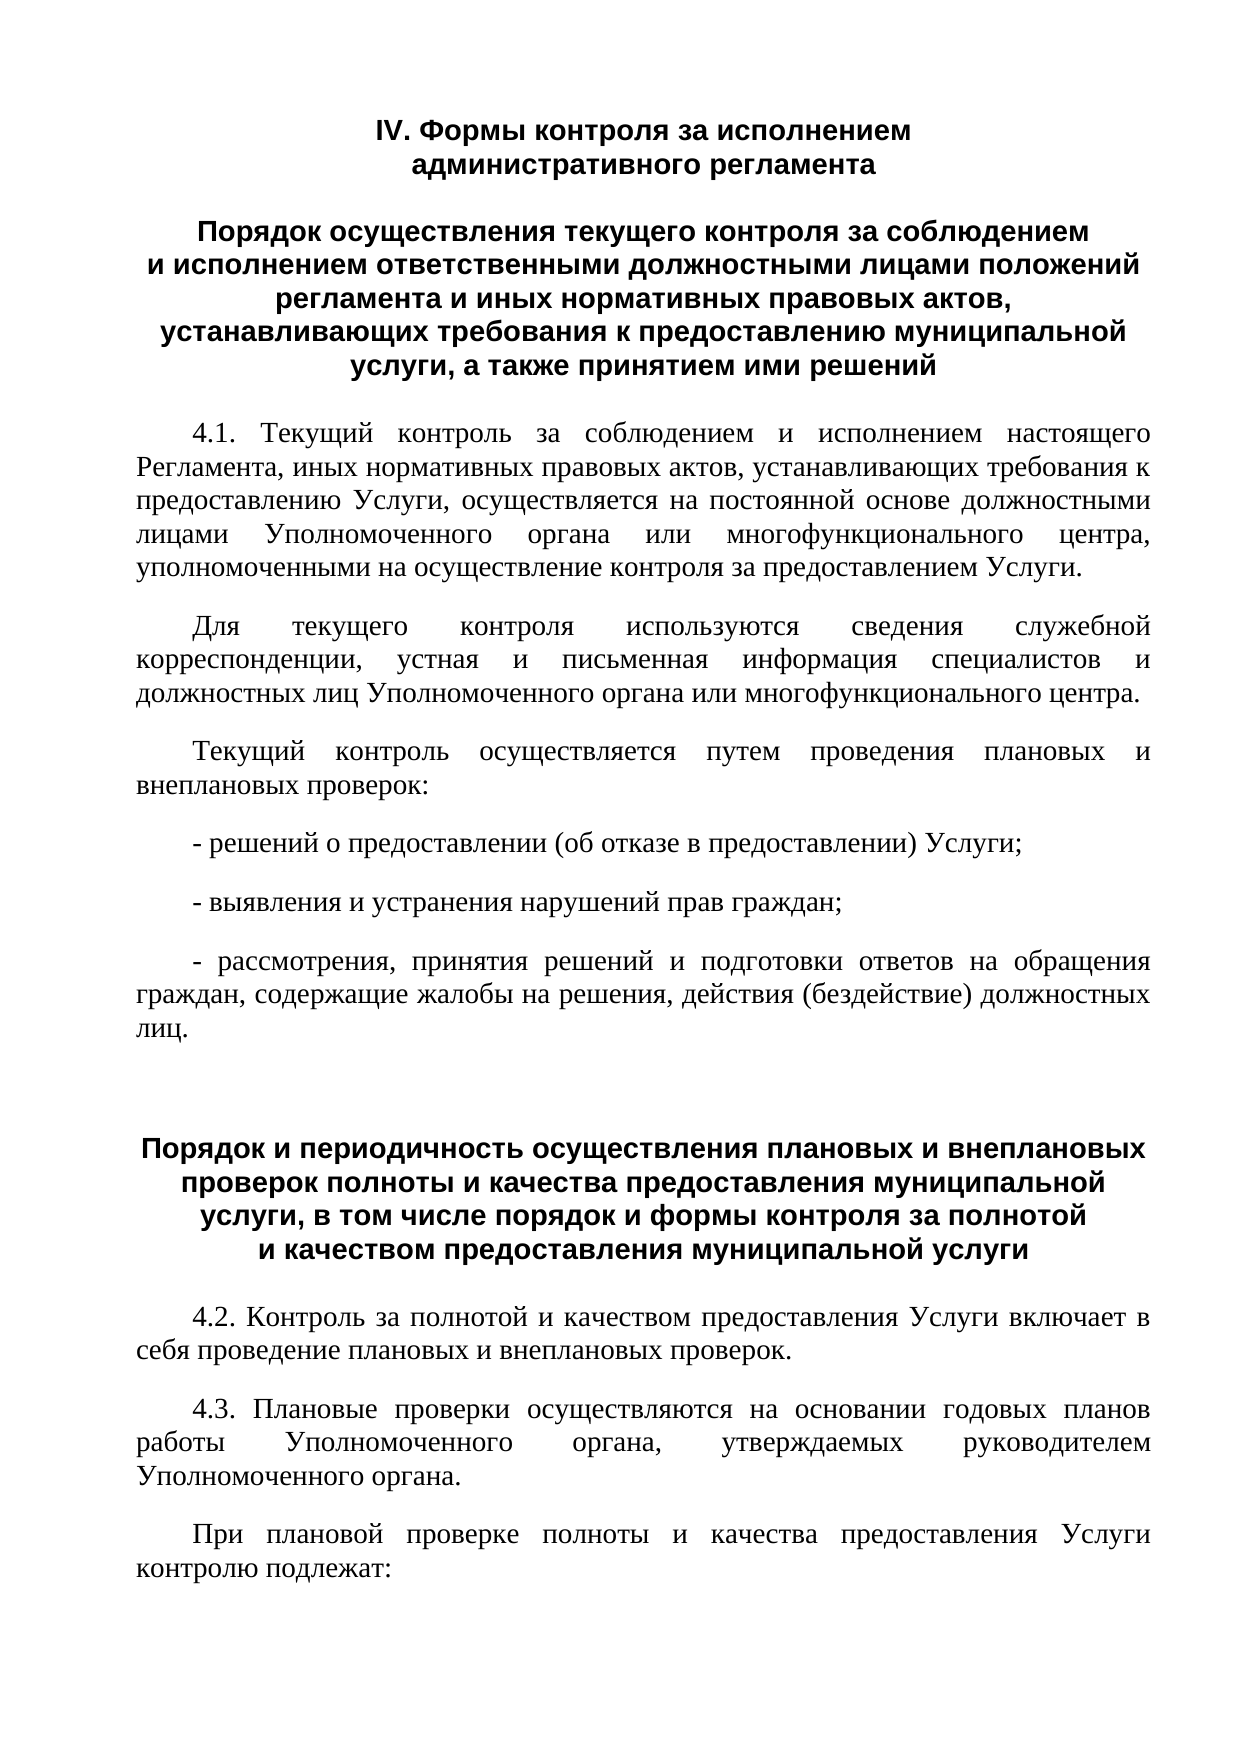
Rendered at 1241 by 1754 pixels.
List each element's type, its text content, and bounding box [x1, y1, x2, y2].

title проверок полноты и качества предоставления муниципальной [136, 1165, 1152, 1198]
title административного регламента [136, 147, 1152, 180]
title устанавливающих требования к предоставлению муниципальной [136, 314, 1152, 348]
title регламента и иных нормативных правовых актов, [136, 281, 1152, 314]
text - решений о предоставлении (об отказе в предоставлении) Услуги; [136, 826, 1152, 859]
text - рассмотрения, принятия решений и подготовки ответов на обращения граждан, содержащие жалобы на решения, действия (бездействие) должностных лиц. [136, 943, 1152, 1043]
text 4.3. Плановые проверки осуществляются на основании годовых планов работы Уполномоченного органа, утверждаемых руководителем Уполномоченного органа. [136, 1391, 1152, 1492]
title Порядок и периодичность осуществления плановых и внеплановых [136, 1131, 1152, 1165]
text - выявления и устранения нарушений прав граждан; [136, 884, 1152, 918]
title услуги, в том числе порядок и формы контроля за полнотой [136, 1198, 1152, 1232]
text Для текущего контроля используются сведения служебной корреспонденции, устная и письменная информация специалистов и должностных лиц Уполномоченного органа или многофункционального центра. [136, 608, 1152, 708]
title IV. Формы контроля за исполнением [136, 113, 1152, 147]
text Текущий контроль осуществляется путем проведения плановых и внеплановых проверок: [136, 733, 1152, 801]
title и исполнением ответственными должностными лицами положений [136, 247, 1152, 281]
text При плановой проверке полноты и качества предоставления Услуги контролю подлежат: [136, 1517, 1152, 1584]
title Порядок осуществления текущего контроля за соблюдением [136, 214, 1152, 247]
text 4.1. Текущий контроль за соблюдением и исполнением настоящего Регламента, иных нормативных правовых актов, устанавливающих требования к предоставлению Услуги, осуществляется на постоянной основе должностными лицами Уполномоченного органа или многофункционального центра, уполномоченными на осуществление контроля за предоставлением Услуги. [136, 415, 1152, 583]
title услуги, а также принятием ими решений [136, 348, 1152, 382]
title и качеством предоставления муниципальной услуги [136, 1232, 1152, 1265]
text 4.2. Контроль за полнотой и качеством предоставления Услуги включает в себя проведение плановых и внеплановых проверок. [136, 1299, 1152, 1366]
